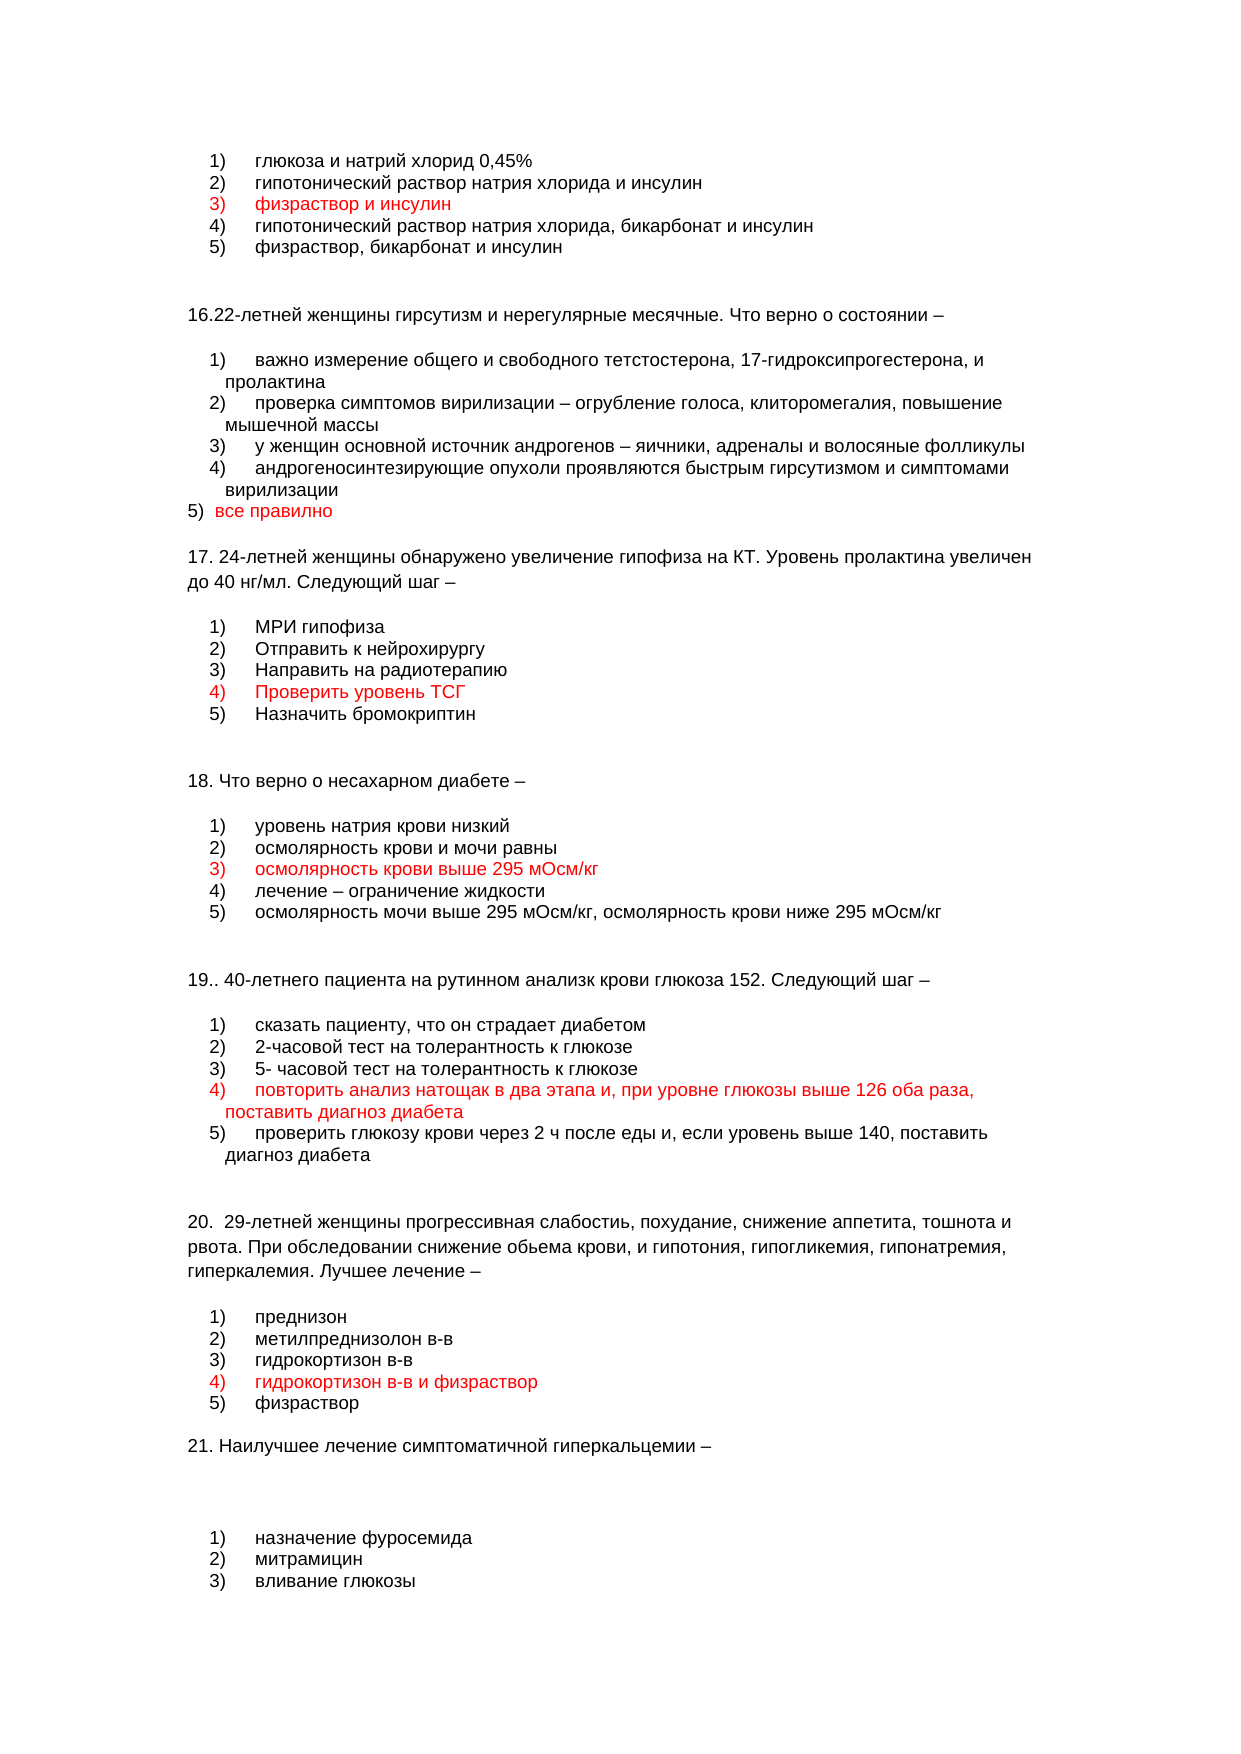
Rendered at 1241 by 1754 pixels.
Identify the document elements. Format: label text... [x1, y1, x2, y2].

list гидрокортизон в-в и физраствор [217, 1371, 1053, 1392]
list Проверить уровень ТСГ [217, 681, 1053, 702]
list важно измерение общего и свободного тетстостерона, 17-гидроксипрогестерона, и пролактина [217, 349, 1053, 392]
list физраствор и инсулин [217, 193, 1053, 215]
list вливание глюкозы [217, 1570, 1053, 1591]
list уровень натрия крови низкий [217, 815, 1053, 837]
list лечение – ограничение жидкости [217, 880, 1053, 901]
text 20. 29-летней женщины прогрессивная слабостиь, похудание, снижение аппетита, тошнота и рвота. При обследовании снижение обьема крови, и гипотония, гипогликемия, гипонатремия, гиперкалемия. Лучшее лечение – [187, 1211, 1053, 1282]
list Назначить бромокриптин [217, 702, 1053, 724]
list гипотонический раствор натрия хлорида и инсулин [217, 172, 1053, 193]
list глюкоза и натрий хлорид 0,45% [217, 150, 1053, 172]
list сказать пациенту, что он страдает диабетом [217, 1014, 1053, 1036]
list повторить анализ натощак в два этапа и, при уровне глюкозы выше 126 оба раза, поставить диагноз диабета [217, 1079, 1053, 1122]
list осмолярность крови и мочи равны [217, 837, 1053, 858]
list проверка симптомов вирилизации – огрубление голоса, клиторомегалия, повышение мышечной массы [217, 392, 1053, 435]
list Направить на радиотерапию [217, 659, 1053, 681]
list назначение фуросемида [217, 1527, 1053, 1548]
list осмолярность крови выше 295 мОсм/кг [217, 858, 1053, 880]
text 5) все правилно [187, 500, 1053, 522]
list метилпреднизолон в-в [217, 1327, 1053, 1349]
list МРИ гипофиза [217, 616, 1053, 638]
list физраствор [217, 1392, 1053, 1414]
list у женщин основной источник андрогенов – яичники, адреналы и волосяные фолликулы [217, 435, 1053, 457]
list митрамицин [217, 1548, 1053, 1570]
list гидрокортизон в-в [217, 1349, 1053, 1371]
list Отправить к нейрохирургу [217, 638, 1053, 659]
text 18. Что верно о несахарном диабете – [187, 769, 1053, 791]
text 21. Наилучшее лечение симптоматичной гиперкальцемии – [187, 1435, 1053, 1457]
list андрогеносинтезирующие опухоли проявляются быстрым гирсутизмом и симптомами вирилизации [217, 457, 1053, 500]
list 2-часовой тест на толерантность к глюкозе [217, 1036, 1053, 1057]
list осмолярность мочи выше 295 мОсм/кг, осмолярность крови ниже 295 мОсм/кг [217, 901, 1053, 923]
text 17. 24-летней женщины обнаружено увеличение гипофиза на КТ. Уровень пролактина увеличен до 40 нг/мл. Следующий шаг – [187, 546, 1053, 592]
list физраствор, бикарбонат и инсулин [217, 236, 1053, 258]
list 5- часовой тест на толерантность к глюкозе [217, 1057, 1053, 1079]
list преднизон [217, 1306, 1053, 1327]
list гипотонический раствор натрия хлорида, бикарбонат и инсулин [217, 215, 1053, 236]
text 19.. 40-летнего пациента на рутинном анализк крови глюкоза 152. Следующий шаг – [187, 968, 1053, 990]
list проверить глюкозу крови через 2 ч после еды и, если уровень выше 140, поставить диагноз диабета [217, 1122, 1053, 1165]
text 16.22-летней женщины гирсутизм и нерегулярные месячные. Что верно о состоянии – [187, 303, 1053, 325]
